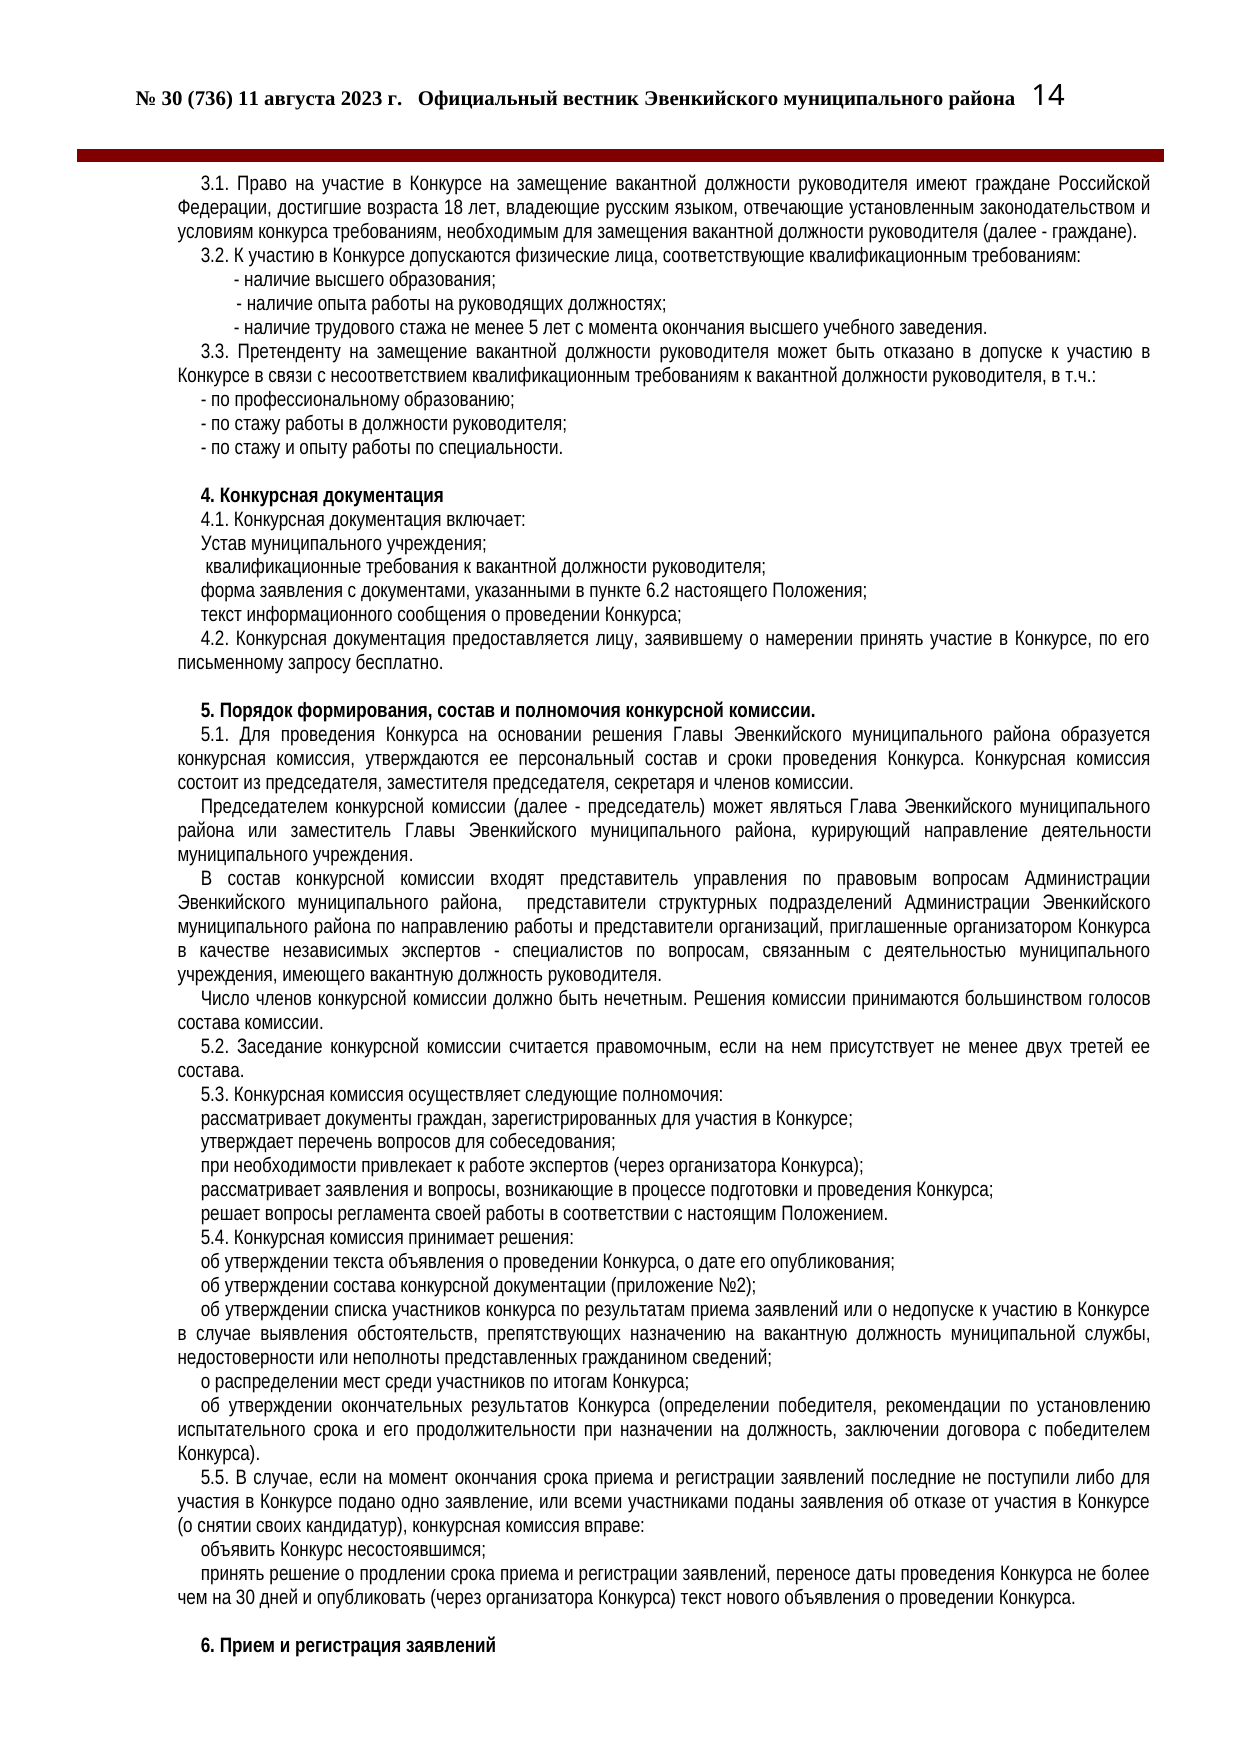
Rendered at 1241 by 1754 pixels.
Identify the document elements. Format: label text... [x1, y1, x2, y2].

text о распределении мест среди участников по итогам Конкурса; [177, 1369, 1152, 1393]
text - по профессиональному образованию; [177, 387, 1152, 411]
text Председателем конкурсной комиссии (далее - председатель) может являться Глава Эвенкийского муниципального района или заместитель Главы Эвенкийского муниципального района, курирующий направление деятельности муниципального учреждения. [177, 794, 1152, 866]
text - по стажу работы в должности руководителя; [177, 411, 1152, 434]
text В состав конкурсной комиссии входят представитель управления по правовым вопросам Администрации Эвенкийского муниципального района, представители структурных подразделений Администрации Эвенкийского муниципального района по направлению работы и представители организаций, приглашенные организатором Конкурса в качестве независимых экспертов - специалистов по вопросам, связанным с деятельностью муниципального учреждения, имеющего вакантную должность руководителя. [177, 866, 1152, 986]
text решает вопросы регламента своей работы в соответствии с настоящим Положением. [177, 1201, 1152, 1225]
text об утверждении состава конкурсной документации (приложение №2); [177, 1273, 1152, 1297]
text 5.1. Для проведения Конкурса на основании решения Главы Эвенкийского муниципального района образуется конкурсная комиссия, утверждаются ее персональный состав и сроки проведения Конкурса. Конкурсная комиссия состоит из председателя, заместителя председателя, секретаря и членов комиссии. [177, 722, 1152, 794]
text при необходимости привлекает к работе экспертов (через организатора Конкурса); [177, 1153, 1152, 1177]
text 5.4. Конкурсная комиссия принимает решения: [177, 1225, 1152, 1249]
text принять решение о продлении срока приема и регистрации заявлений, переносе даты проведения Конкурса не более чем на 30 дней и опубликовать (через организатора Конкурса) текст нового объявления о проведении Конкурса. [177, 1561, 1152, 1608]
text 4.1. Конкурсная документация включает: [177, 506, 1152, 530]
text объявить Конкурс несостоявшимся; [177, 1537, 1152, 1561]
text 6. Прием и регистрация заявлений [177, 1632, 1152, 1656]
text 5.3. Конкурсная комиссия осуществляет следующие полномочия: [177, 1081, 1152, 1105]
text - наличие высшего образования; [177, 267, 1152, 291]
text об утверждении текста объявления о проведении Конкурса, о дате его опубликования; [177, 1249, 1152, 1273]
text 5.2. Заседание конкурсной комиссии считается правомочным, если на нем присутствует не менее двух третей ее состава. [177, 1033, 1152, 1081]
text текст информационного сообщения о проведении Конкурса; [177, 602, 1152, 626]
text 5.5. В случае, если на момент окончания срока приема и регистрации заявлений последние не поступили либо для участия в Конкурсе подано одно заявление, или всеми участниками поданы заявления об отказе от участия в Конкурсе (о снятии своих кандидатур), конкурсная комиссия вправе: [177, 1465, 1152, 1537]
text 4. Конкурсная документация [177, 482, 1152, 506]
text - по стажу и опыту работы по специальности. [177, 434, 1152, 458]
text - наличие трудового стажа не менее 5 лет с момента окончания высшего учебного заведения. [177, 315, 1152, 339]
text 4.2. Конкурсная документация предоставляется лицу, заявившему о намерении принять участие в Конкурсе, по его письменному запросу бесплатно. [177, 626, 1152, 674]
text Устав муниципального учреждения; [177, 530, 1152, 554]
text - наличие опыта работы на руководящих должностях; [177, 291, 1152, 315]
text Число членов конкурсной комиссии должно быть нечетным. Решения комиссии принимаются большинством голосов состава комиссии. [177, 986, 1152, 1033]
text квалификационные требования к вакантной должности руководителя; [177, 554, 1152, 578]
text об утверждении окончательных результатов Конкурса (определении победителя, рекомендации по установлению испытательного срока и его продолжительности при назначении на должность, заключении договора с победителем Конкурса). [177, 1393, 1152, 1465]
text утверждает перечень вопросов для собеседования; [177, 1129, 1152, 1153]
text 5. Порядок формирования, состав и полномочия конкурсной комиссии. [177, 698, 1152, 722]
text об утверждении списка участников конкурса по результатам приема заявлений или о недопуске к участию в Конкурсе в случае выявления обстоятельств, препятствующих назначению на вакантную должность муниципальной службы, недостоверности или неполноты представленных гражданином сведений; [177, 1297, 1152, 1369]
text 3.2. К участию в Конкурсе допускаются физические лица, соответствующие квалификационным требованиям: [177, 243, 1152, 267]
text рассматривает заявления и вопросы, возникающие в процессе подготовки и проведения Конкурса; [177, 1177, 1152, 1201]
text рассматривает документы граждан, зарегистрированных для участия в Конкурсе; [177, 1105, 1152, 1129]
text 3.1. Право на участие в Конкурсе на замещение вакантной должности руководителя имеют граждане Российской Федерации, достигшие возраста 18 лет, владеющие русским языком, отвечающие установленным законодательством и условиям конкурса требованиям, необходимым для замещения вакантной должности руководителя (далее - граждане). [177, 171, 1152, 243]
text форма заявления с документами, указанными в пункте 6.2 настоящего Положения; [177, 578, 1152, 602]
text 3.3. Претенденту на замещение вакантной должности руководителя может быть отказано в допуске к участию в Конкурсе в связи с несоответствием квалификационным требованиям к вакантной должности руководителя, в т.ч.: [177, 339, 1152, 387]
